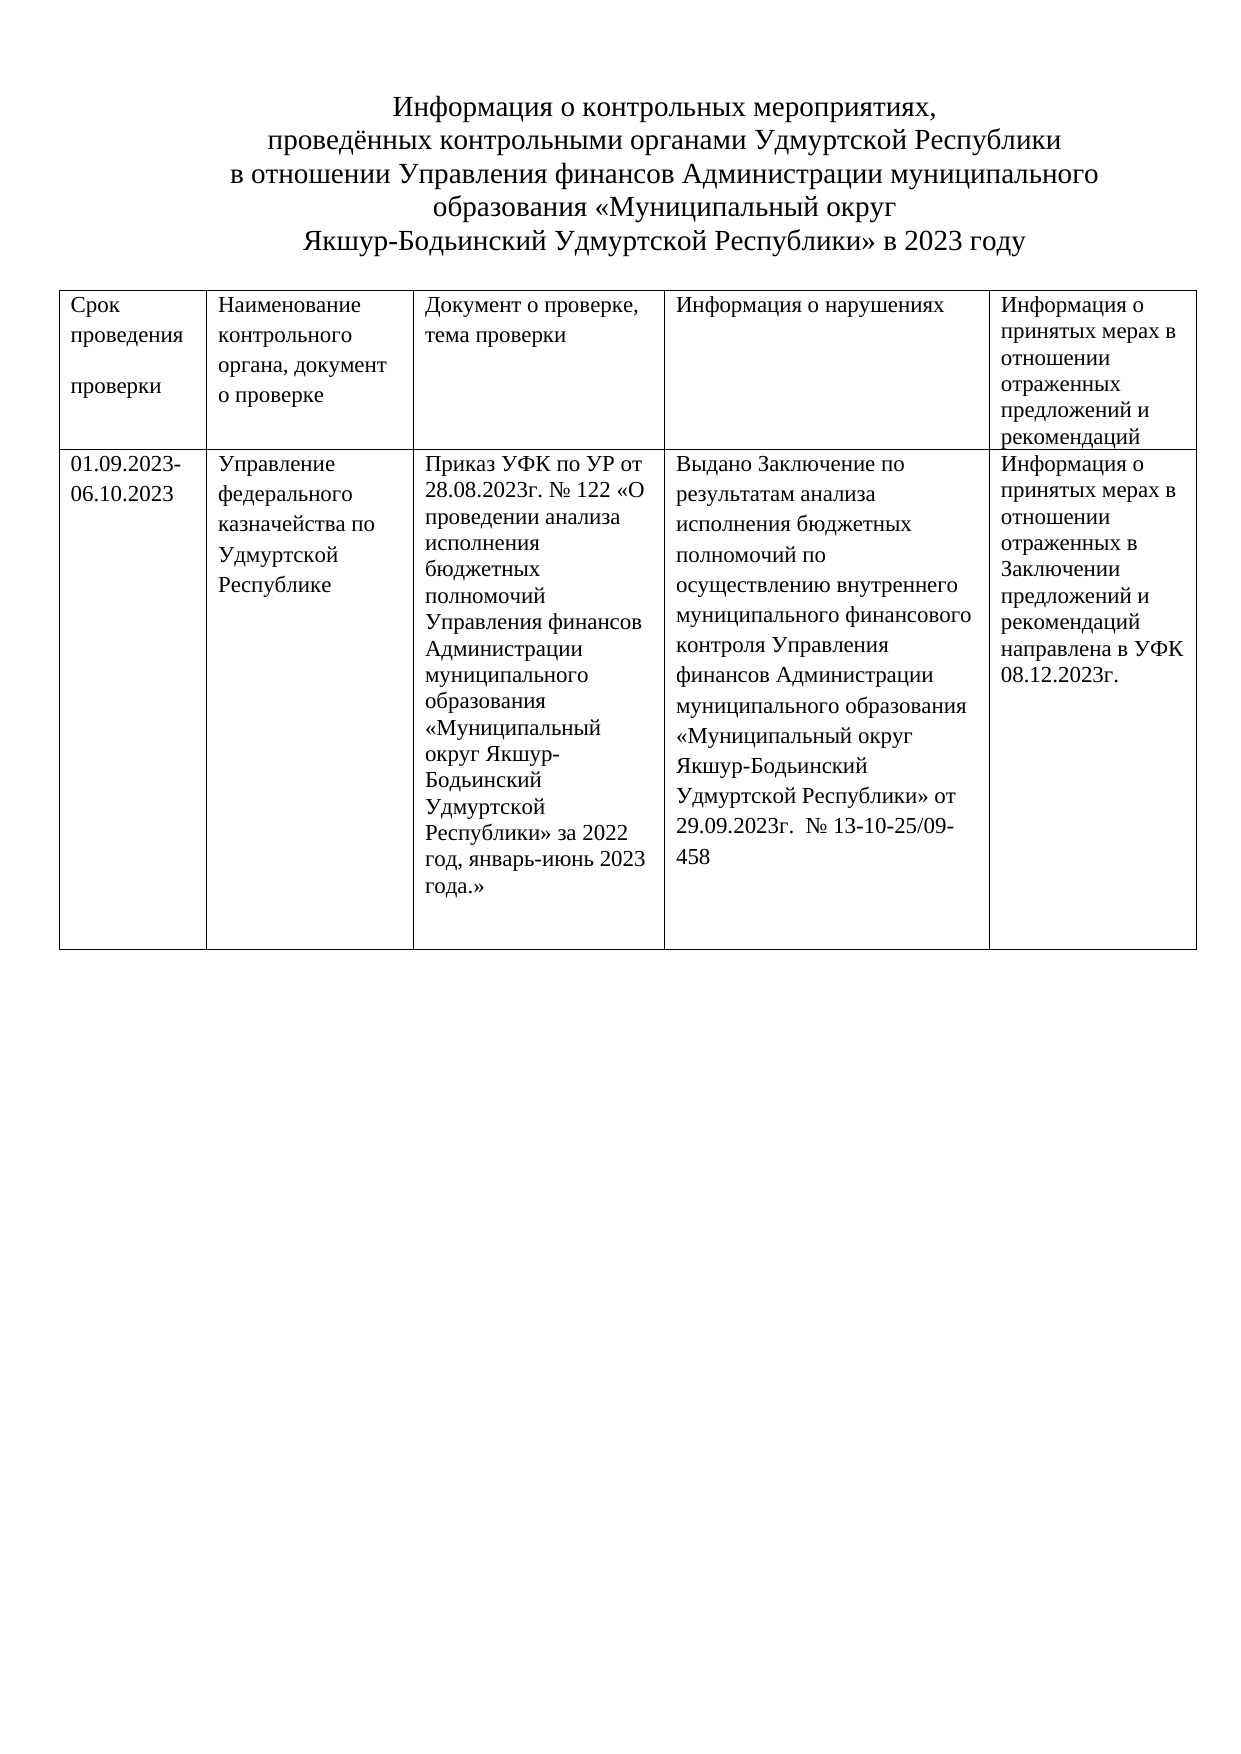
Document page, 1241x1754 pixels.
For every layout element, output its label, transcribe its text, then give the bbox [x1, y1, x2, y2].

table_header Документ о проверке, тема проверки [414, 291, 664, 449]
table_cell 01.09.2023-06.10.2023 [60, 450, 206, 949]
text проведённых контрольными органами Удмуртской Республики [177, 122, 1152, 156]
table_cell Управление федерального казначейства по Удмуртской Республике [207, 450, 413, 949]
table_cell Выдано Заключение по результатам анализа исполнения бюджетных полномочий по осуществлению внутреннего муниципального финансового контроля Управления финансов Администрации муниципального образования «Муниципальный округ Якшур-Бодьинский Удмуртской Республики» от 29.09.2023г. № 13-10-25/09-458 [665, 450, 989, 949]
table_header Наименование контрольного органа, документ о проверке [207, 291, 413, 449]
text в отношении Управления финансов Администрации муниципального образования «Муниципальный округ [177, 156, 1152, 223]
table_header Информация о нарушениях [665, 291, 989, 449]
table_cell Приказ УФК по УР от 28.08.2023г. № 122 «О проведении анализа исполнения бюджетных полномочий Управления финансов Администрации муниципального образования «Муниципальный округ Якшур-Бодьинский Удмуртской Республики» за 2022 год, январь-июнь 2023 года.» [414, 450, 664, 949]
text Якшур-Бодьинский Удмуртской Республики» в 2023 году [177, 223, 1152, 256]
table_header Срок проведения проверки [60, 291, 206, 449]
table_header Информация о принятых мерах в отношении отраженных предложений и рекомендаций [990, 291, 1196, 449]
table_cell Информация о принятых мерах в отношении отраженных в Заключении предложений и рекомендаций направлена в УФК 08.12.2023г. [990, 450, 1196, 949]
text Информация о контрольных мероприятиях, [177, 89, 1152, 122]
